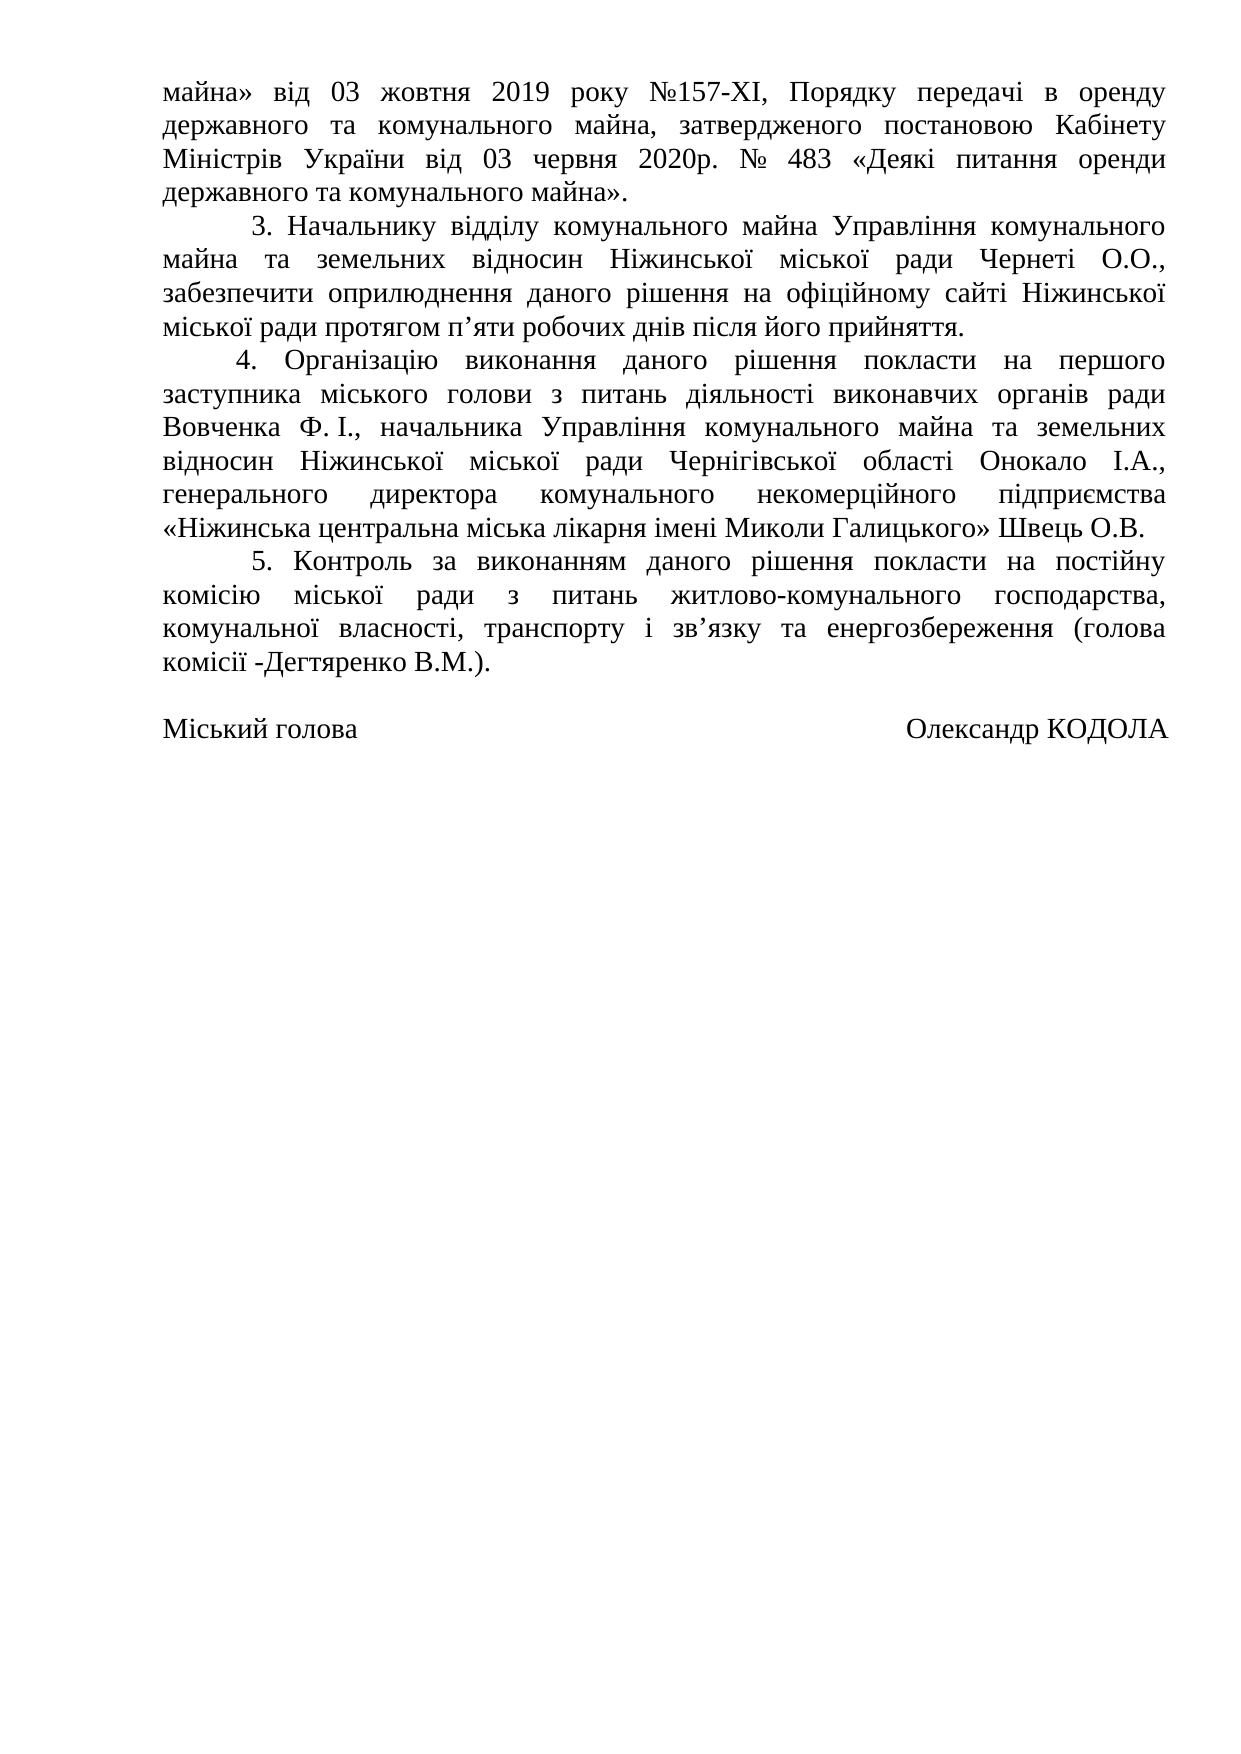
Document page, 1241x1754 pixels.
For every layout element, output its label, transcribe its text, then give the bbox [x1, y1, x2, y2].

text 5. Контроль за виконанням даного рішення покласти на постійну комісію міської ради з питань житлово-комунального господарства, комунальної власності, транспорту і зв’язку та енергозбереження (голова комісії -Дегтяренко В.М.). [162, 543, 1167, 678]
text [162, 74, 1167, 208]
text 4. Організацію виконання даного рішення покласти на першого заступника міського голови з питань діяльності виконавчих органів ради Вовченка Ф. І., начальника Управління комунального майна та земельних відносин Ніжинської міської ради Чернігівської області Онокало І.А., генерального директора комунального некомерційного підприємства «Ніжинська центральна міська лікарня імені Миколи Галицького» Швець О.В. [162, 342, 1167, 543]
text Міський голова Олександр КОДОЛА [162, 711, 1196, 745]
text 3. Начальнику відділу комунального майна Управління комунального майна та земельних відносин Ніжинської міської ради Чернеті О.О., забезпечити оприлюднення даного рішення на офіційному сайті Ніжинської міської ради протягом п’яти робочих днів після його прийняття. [162, 208, 1167, 342]
